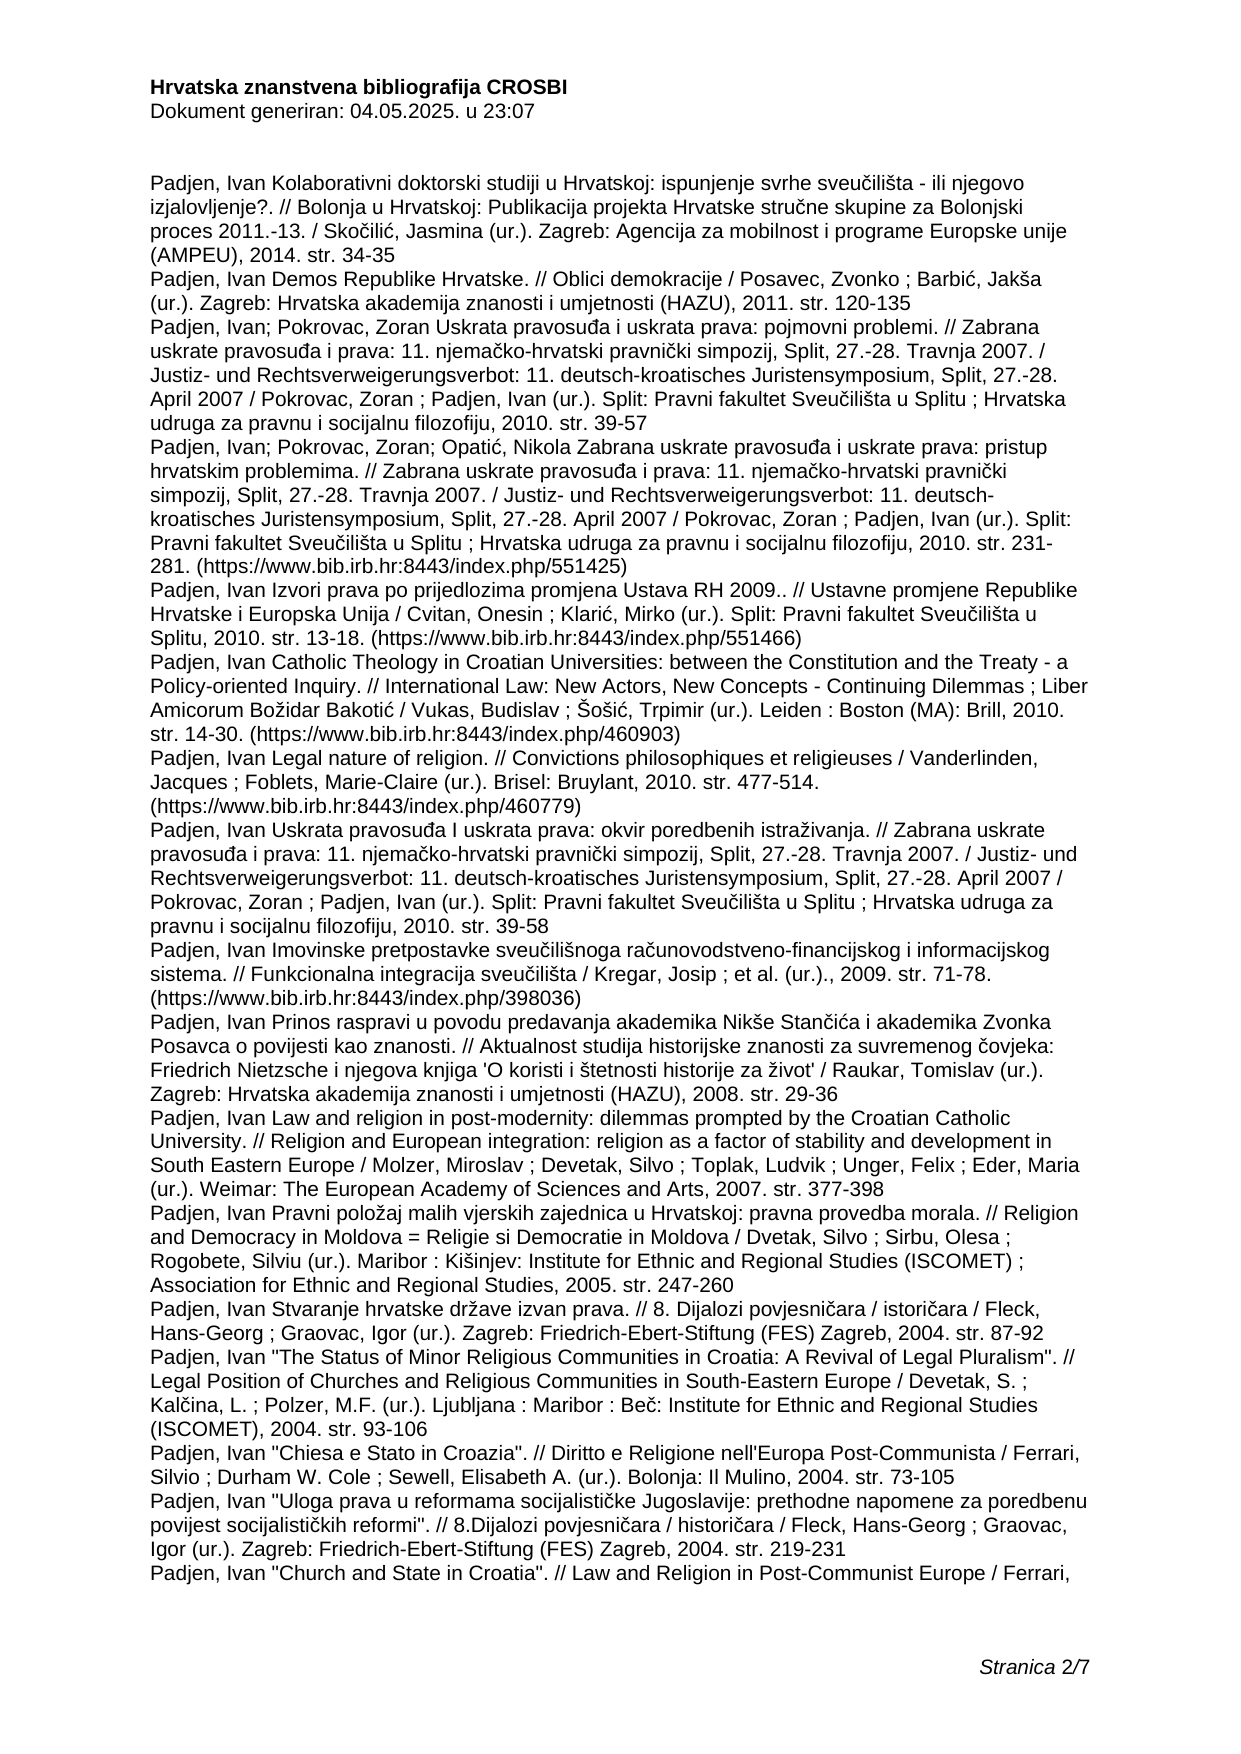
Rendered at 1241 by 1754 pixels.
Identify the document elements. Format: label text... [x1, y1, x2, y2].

text Padjen, Ivan [150, 746, 1090, 818]
text Padjen, Ivan [150, 650, 1090, 746]
text Padjen, Ivan [150, 1009, 1090, 1105]
text Padjen, Ivan [150, 1345, 1090, 1441]
text Padjen, Ivan [150, 938, 1090, 1009]
text Padjen, Ivan [150, 818, 1090, 938]
text Padjen, Ivan [150, 1441, 1090, 1489]
text Padjen, Ivan [150, 171, 1090, 267]
text Padjen, Ivan; Pokrovac, Zoran; Opatić, Nikola [150, 434, 1090, 578]
text Padjen, Ivan [150, 1489, 1090, 1561]
text Padjen, Ivan [150, 1561, 1090, 1584]
text Padjen, Ivan; Pokrovac, Zoran [150, 315, 1090, 434]
text Padjen, Ivan [150, 1201, 1090, 1297]
text Padjen, Ivan [150, 1297, 1090, 1345]
text Padjen, Ivan [150, 1105, 1090, 1201]
text Padjen, Ivan [150, 578, 1090, 650]
text Padjen, Ivan [150, 267, 1090, 315]
